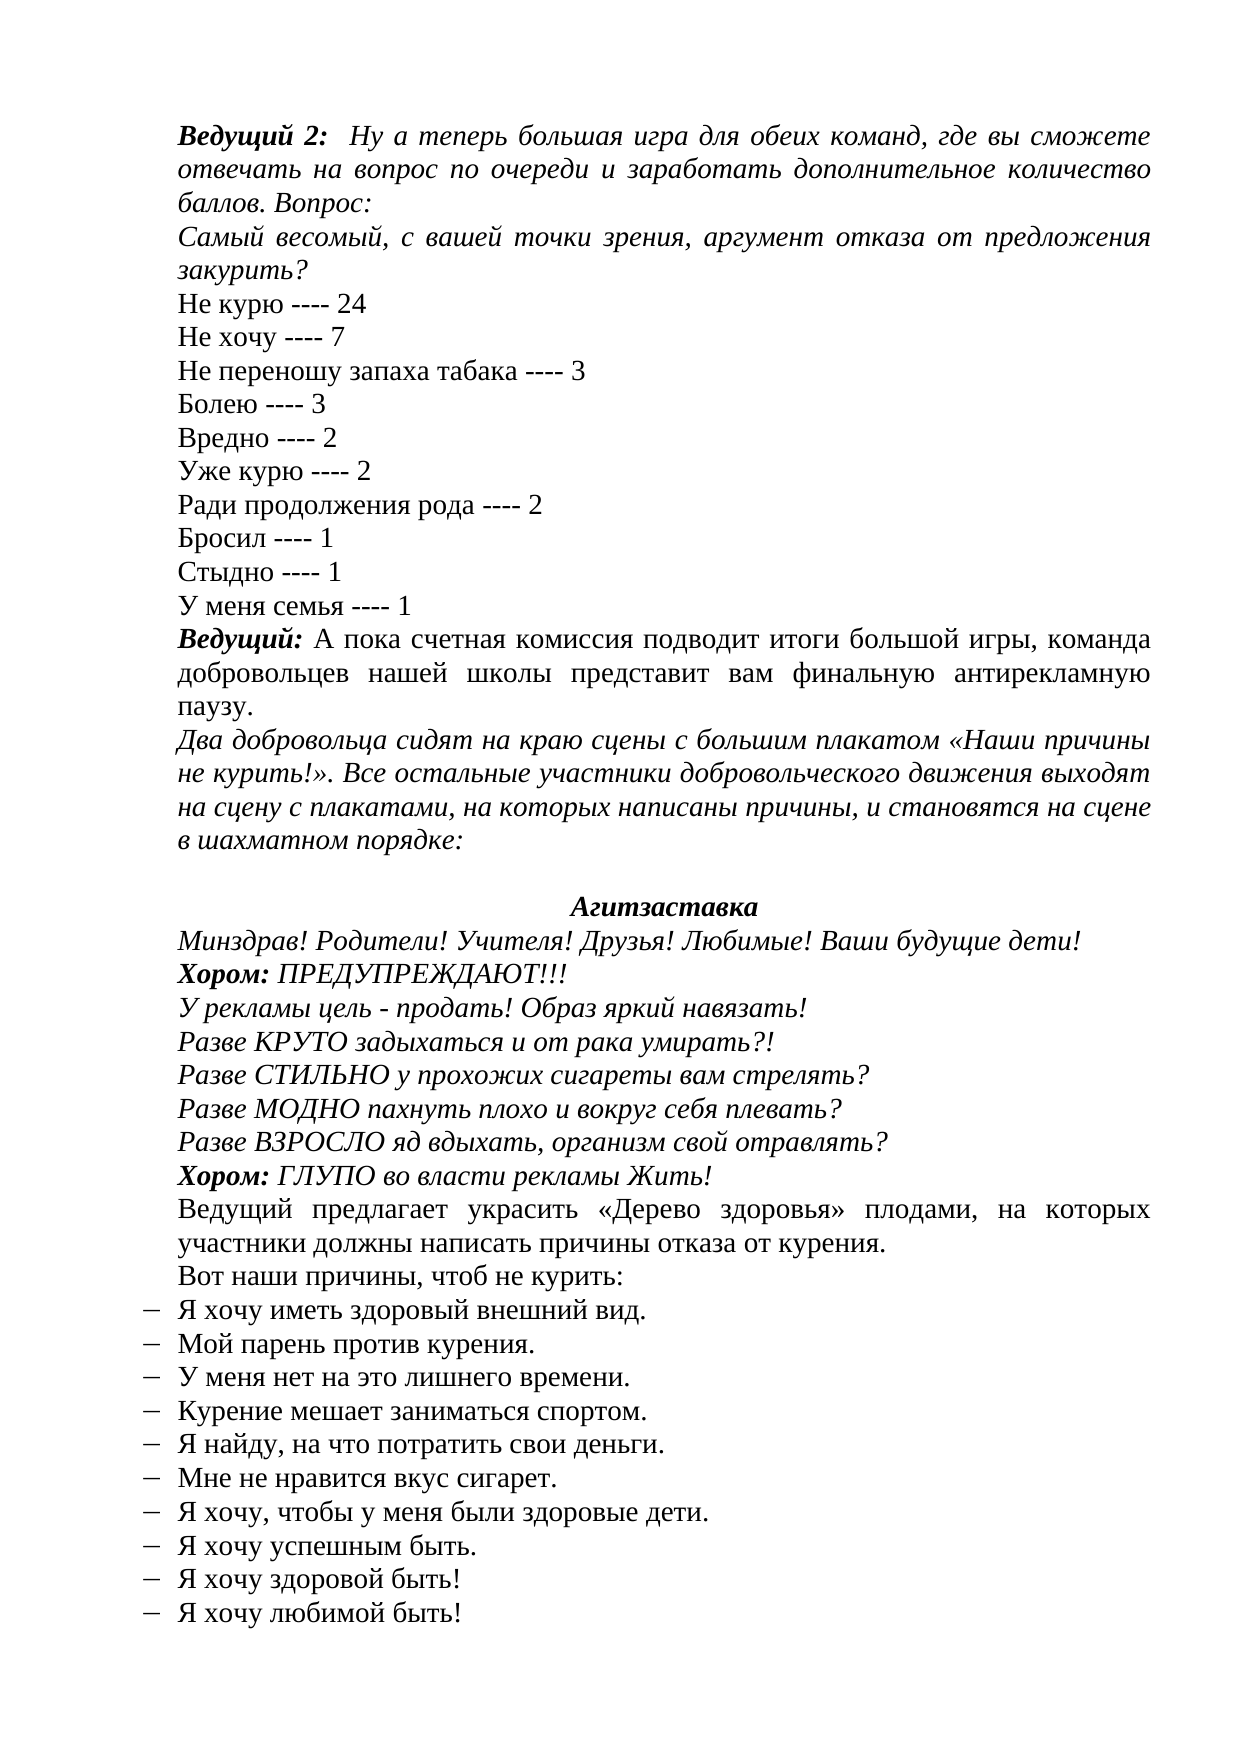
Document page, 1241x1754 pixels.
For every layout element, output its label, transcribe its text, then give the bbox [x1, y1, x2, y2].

text Разве МОДНО пахнуть плохо и вокруг себя плевать? [177, 1091, 1152, 1124]
list Я хочу здоровой быть! [140, 1561, 1152, 1595]
text Разве КРУТО задыхаться и от рака умирать?! [177, 1024, 1152, 1057]
text Бросил ---- 1 [177, 521, 1152, 554]
text Не переношу запаха табака ---- 3 [177, 353, 1152, 386]
list Я хочу успешным быть. [140, 1528, 1152, 1561]
text Ведущий предлагает украсить «Дерево здоровья» плодами, на которых участники должны написать причины отказа от курения. [177, 1191, 1152, 1258]
text Агитзаставка [177, 889, 1152, 923]
text Стыдно ---- 1 [177, 554, 1152, 588]
list Я хочу любимой быть! [140, 1595, 1152, 1628]
text Разве ВЗРОСЛО яд вдыхать, организм свой отравлять? [177, 1124, 1152, 1158]
text Болею ---- 3 [177, 386, 1152, 420]
list Мне не нравится вкус сигарет. [140, 1460, 1152, 1494]
text Два добровольца сидят на краю сцены с большим плакатом «Наши причины не курить!». Все остальные участники добровольческого движения выходят на сцену с плакатами, на которых написаны причины, и становятся на сцене в шахматном порядке: [177, 722, 1152, 856]
text Ведущий: А пока счетная комиссия подводит итоги большой игры, команда добровольцев нашей школы представит вам финальную антирекламную паузу. [177, 621, 1152, 722]
text Минздрав! Родители! Учителя! Друзья! Любимые! Ваши будущие дети! [177, 923, 1152, 957]
list Я найду, на что потратить свои деньги. [140, 1427, 1152, 1460]
text Самый весомый, с вашей точки зрения, аргумент отказа от предложения закурить? [177, 219, 1152, 286]
text Вот наши причины, чтоб не курить: [177, 1258, 1152, 1292]
list У меня нет на это лишнего времени. [140, 1359, 1152, 1393]
text Не хочу ---- 7 [177, 319, 1152, 353]
text Ведущий 2: Ну а теперь большая игра для обеих команд, где вы сможете отвечать на вопрос по очереди и заработать дополнительное количество баллов. Вопрос: [177, 118, 1152, 219]
list Мой парень против курения. [140, 1326, 1152, 1359]
text Хором: ГЛУПО во власти рекламы Жить! [177, 1158, 1152, 1191]
text У меня семья ---- 1 [177, 588, 1152, 621]
text Разве СТИЛЬНО у прохожих сигареты вам стрелять? [177, 1057, 1152, 1091]
text Хором: ПРЕДУПРЕЖДАЮТ!!! [177, 957, 1152, 990]
list Я хочу иметь здоровый внешний вид. [140, 1292, 1152, 1326]
list Курение мешает заниматься спортом. [140, 1393, 1152, 1427]
text Вредно ---- 2 [177, 420, 1152, 453]
text У рекламы цель - продать! Образ яркий навязать! [177, 990, 1152, 1024]
list Я хочу, чтобы у меня были здоровые дети. [140, 1494, 1152, 1528]
text Не курю ---- 24 [177, 286, 1152, 319]
text Уже курю ---- 2 [177, 453, 1152, 487]
text Ради продолжения рода ---- 2 [177, 487, 1152, 521]
